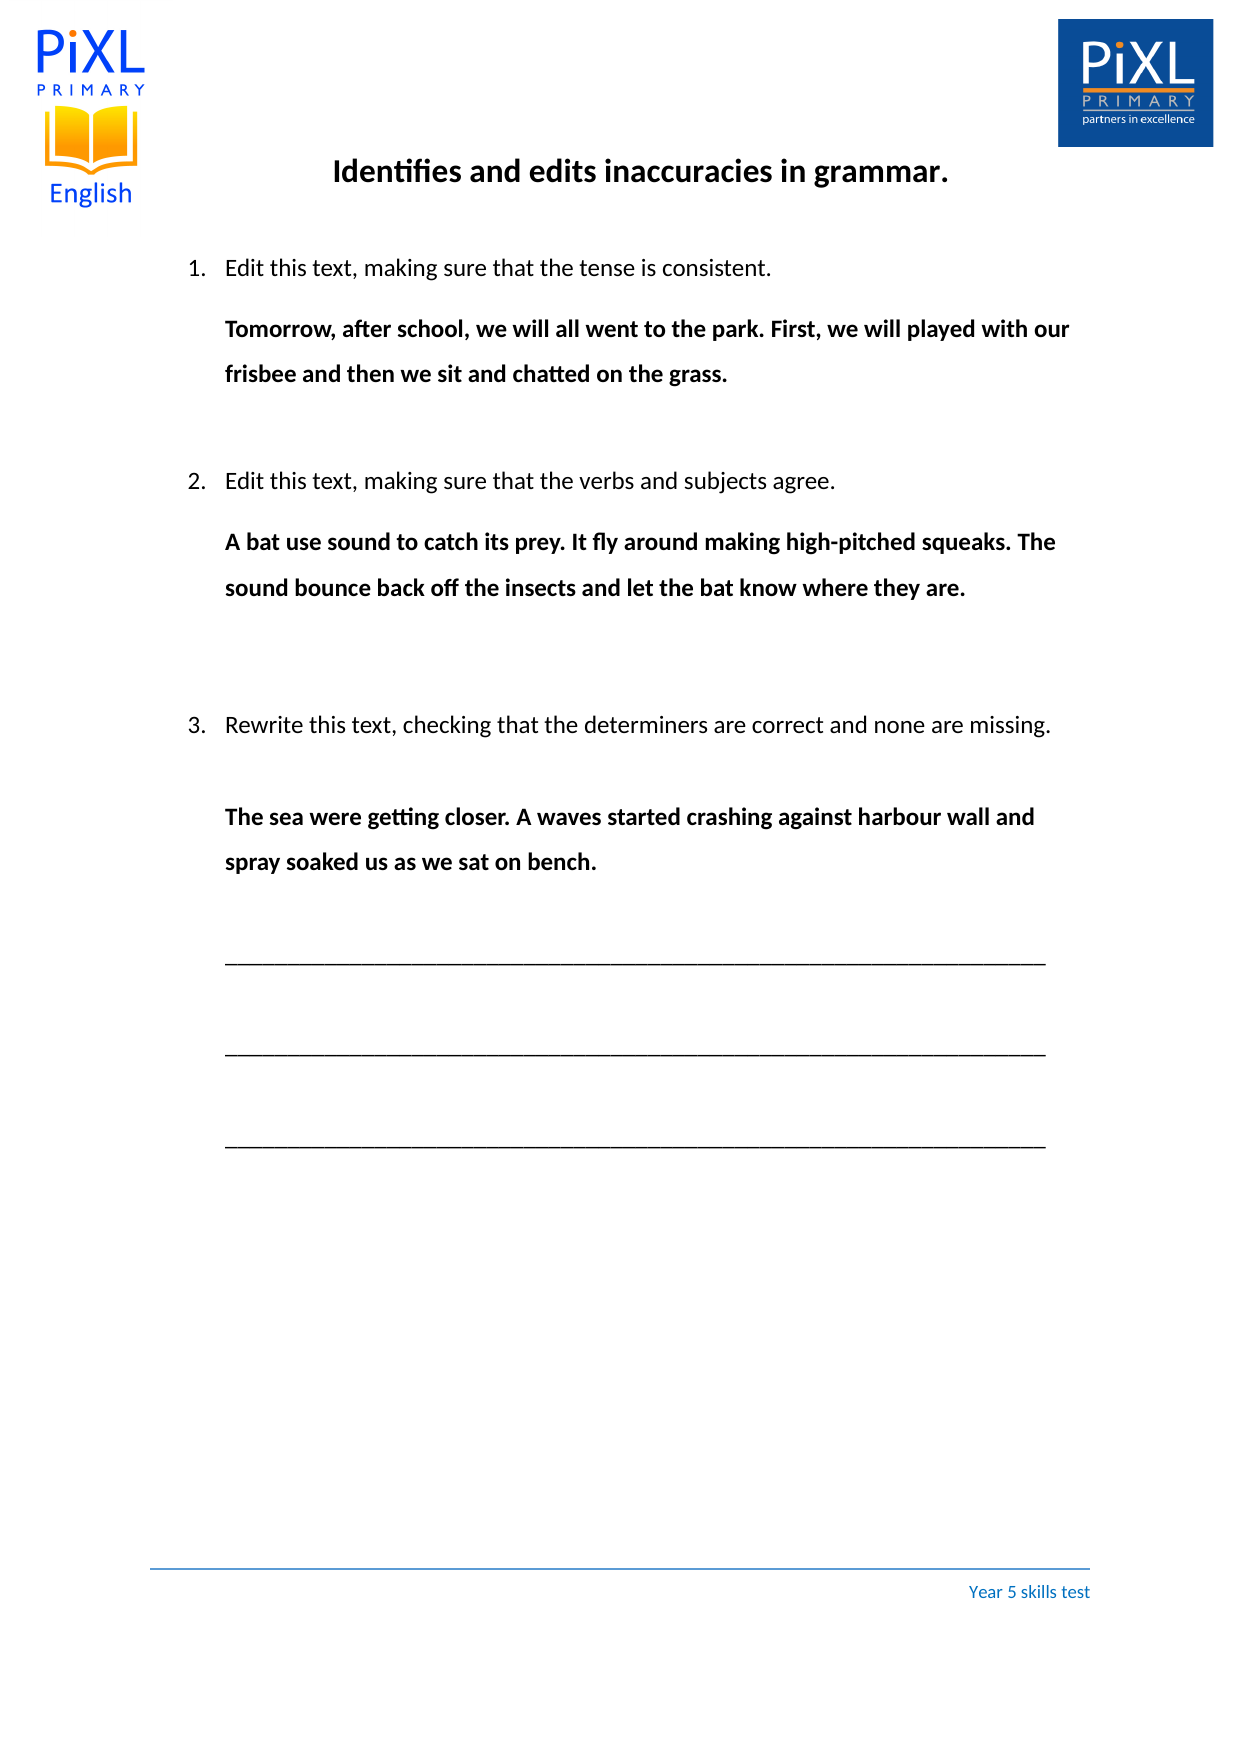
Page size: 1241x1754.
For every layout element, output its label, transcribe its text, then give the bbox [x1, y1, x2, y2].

text __________________________________________________________________ [225, 1029, 1090, 1060]
text __________________________________________________________________ [225, 938, 1090, 968]
list Edit this text, making sure that the verbs and subjects agree. [187, 465, 1090, 496]
text Identifies and edits inaccuracies in grammar. [150, 150, 1090, 191]
list Edit this text, making sure that the tense is consistent. [187, 252, 1090, 282]
text Tomorrow, after school, we will all went to the park. First, we will played with our frisbee and then we sit and chatted on the grass. [225, 313, 1090, 389]
picture [1057, 19, 1214, 147]
text A bat use sound to catch its prey. It fly around making high-pitched squeaks. The sound bounce back off the insects and let the bat know where they are. [225, 526, 1090, 603]
text __________________________________________________________________ [225, 1121, 1090, 1151]
picture [8, 0, 174, 237]
list Rewrite this text, checking that the determiners are correct and none are missing. [187, 709, 1090, 740]
text The sea were getting closer. A waves started crashing against harbour wall and spray soaked us as we sat on bench. [225, 801, 1090, 877]
